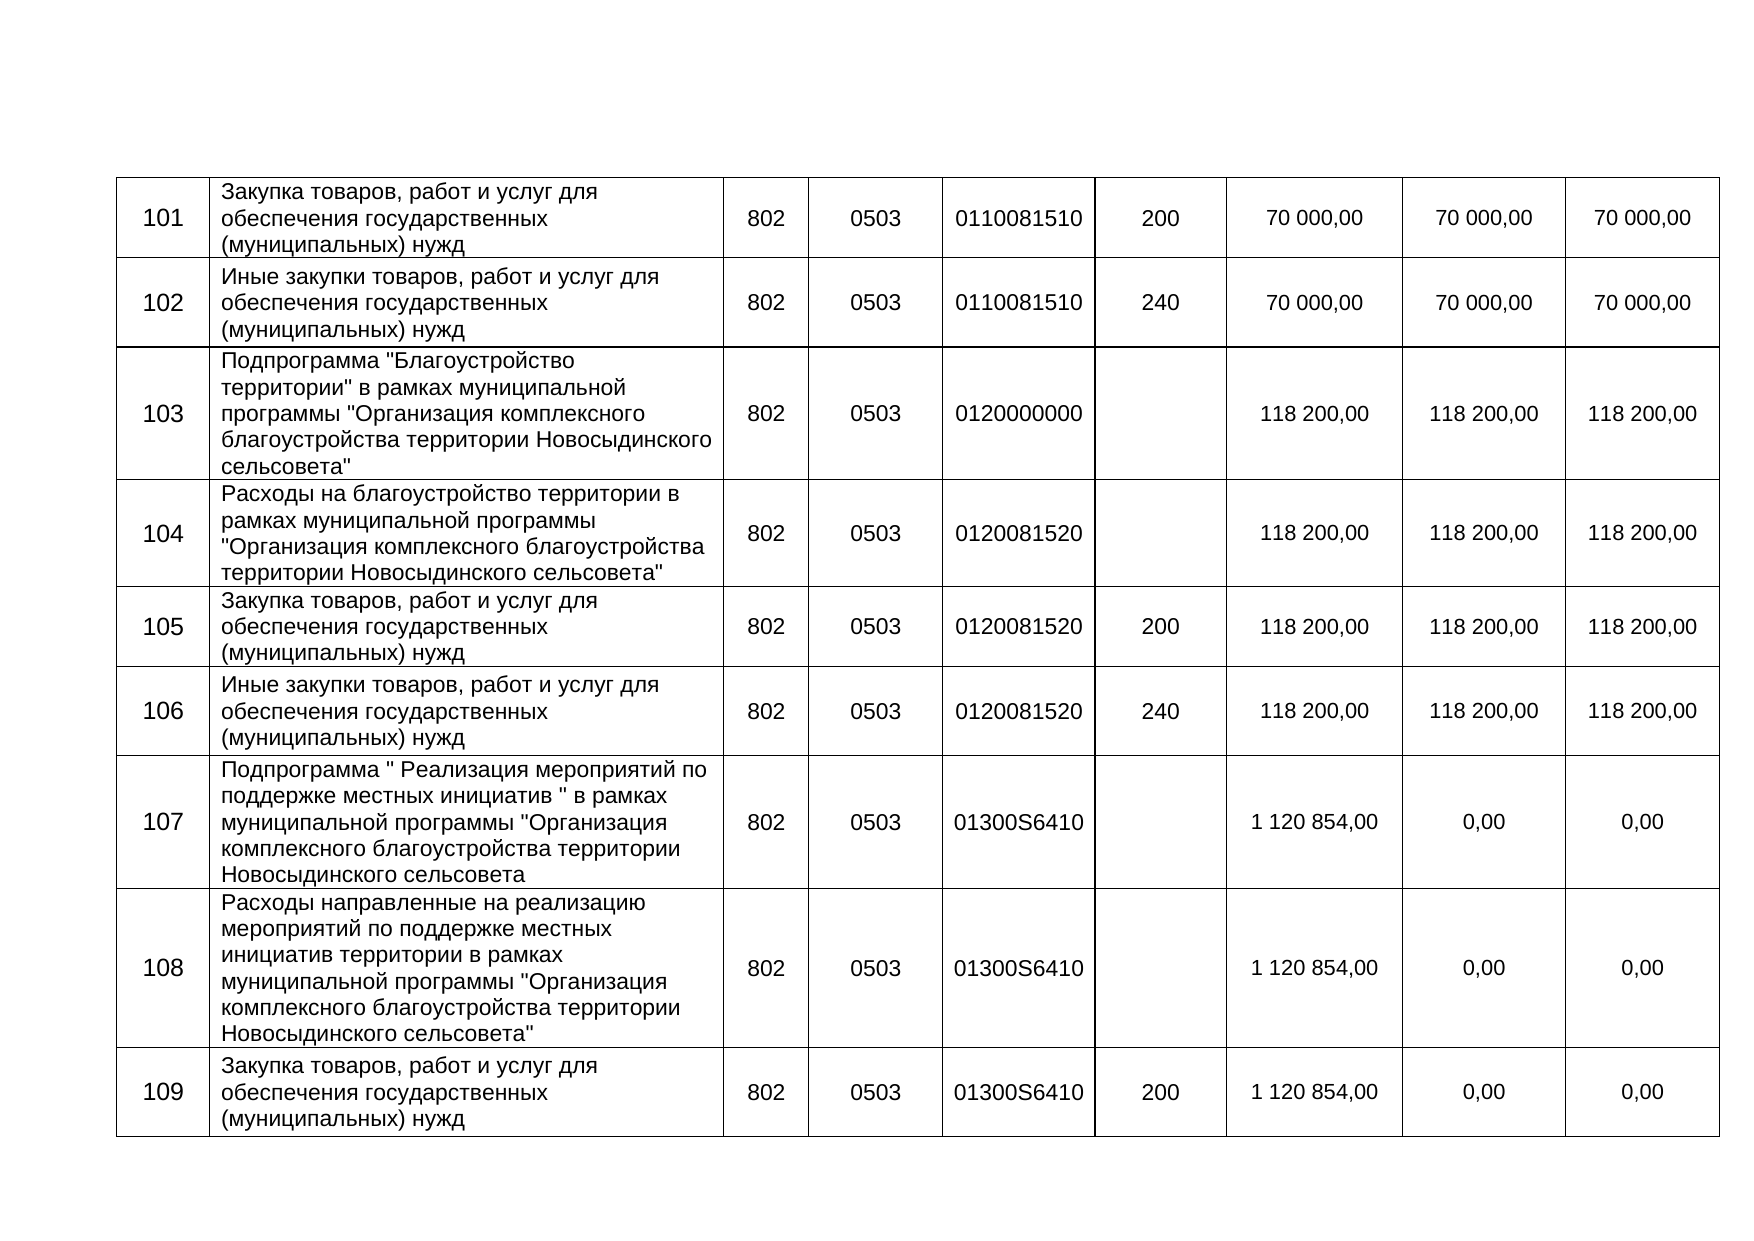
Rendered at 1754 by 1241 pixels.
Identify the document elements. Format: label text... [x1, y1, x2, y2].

table_cell 0110081510 [943, 178, 1094, 257]
table_cell 802 [724, 756, 808, 888]
table_cell Иные закупки товаров, работ и услуг для обеспечения государственных (муниципальных) нужд [210, 667, 723, 755]
table_cell 109 [117, 1048, 209, 1136]
table_cell 0503 [809, 480, 942, 586]
table_cell [1096, 756, 1226, 888]
table_cell 102 [117, 258, 209, 346]
table_cell 01300S6410 [943, 889, 1094, 1047]
table_cell 70 000,00 [1566, 258, 1719, 346]
table_cell 0,00 [1566, 889, 1719, 1047]
table_cell 0503 [809, 667, 942, 755]
table_cell 802 [724, 258, 808, 346]
table_cell 101 [117, 178, 209, 257]
table_cell 802 [724, 587, 808, 666]
table_cell 105 [117, 587, 209, 666]
table_cell 108 [117, 889, 209, 1047]
table_cell 1 120 854,00 [1227, 756, 1402, 888]
table_cell 0503 [809, 1048, 942, 1136]
table_cell 802 [724, 480, 808, 586]
table_cell 70 000,00 [1227, 258, 1402, 346]
table_cell 118 200,00 [1566, 587, 1719, 666]
table_cell 118 200,00 [1403, 348, 1565, 479]
table_cell 0,00 [1403, 1048, 1565, 1136]
table_cell 0503 [809, 258, 942, 346]
table_cell Расходы на благоустройство территории в рамках муниципальной программы "Организация комплексного благоустройства территории Новосыдинского сельсовета" [210, 480, 723, 586]
table_cell [1096, 889, 1226, 1047]
table_cell 118 200,00 [1566, 348, 1719, 479]
table_cell 0120081520 [943, 480, 1094, 586]
table_cell 104 [117, 480, 209, 586]
table_cell 1 120 854,00 [1227, 889, 1402, 1047]
table_cell Иные закупки товаров, работ и услуг для обеспечения государственных (муниципальных) нужд [210, 258, 723, 346]
table_cell 70 000,00 [1227, 178, 1402, 257]
table_cell 118 200,00 [1566, 480, 1719, 586]
table_cell 0503 [809, 587, 942, 666]
table_cell 0120081520 [943, 587, 1094, 666]
table_cell 1 120 854,00 [1227, 1048, 1402, 1136]
table_cell 106 [117, 667, 209, 755]
table_cell 118 200,00 [1403, 480, 1565, 586]
table_cell Подпрограмма "Благоустройство территории" в рамках муниципальной программы "Организация комплексного благоустройства территории Новосыдинского сельсовета" [210, 348, 723, 479]
table_cell 118 200,00 [1227, 480, 1402, 586]
table_cell 802 [724, 348, 808, 479]
table_cell 0120000000 [943, 348, 1094, 479]
table_cell 0110081510 [943, 258, 1094, 346]
table_cell 0503 [809, 756, 942, 888]
table_cell [1096, 348, 1226, 479]
table_cell [1096, 480, 1226, 586]
table_cell 200 [1096, 1048, 1226, 1136]
table_cell 70 000,00 [1403, 178, 1565, 257]
table_cell 0120081520 [943, 667, 1094, 755]
table_cell 01300S6410 [943, 756, 1094, 888]
table_cell 118 200,00 [1403, 667, 1565, 755]
table_cell Закупка товаров, работ и услуг для обеспечения государственных (муниципальных) нужд [210, 587, 723, 666]
table_cell Подпрограмма " Реализация мероприятий по поддержке местных инициатив " в рамках муниципальной программы "Организация комплексного благоустройства территории Новосыдинского сельсовета [210, 756, 723, 888]
table_cell 118 200,00 [1566, 667, 1719, 755]
table_cell 802 [724, 178, 808, 257]
table_cell 118 200,00 [1227, 587, 1402, 666]
table_cell 107 [117, 756, 209, 888]
table_cell 802 [724, 667, 808, 755]
table_cell Закупка товаров, работ и услуг для обеспечения государственных (муниципальных) нужд [210, 178, 723, 257]
table_cell 0,00 [1566, 1048, 1719, 1136]
table_cell 0,00 [1403, 756, 1565, 888]
table_cell 0,00 [1566, 756, 1719, 888]
table_cell 0503 [809, 348, 942, 479]
table_cell 240 [1096, 258, 1226, 346]
table_cell 118 200,00 [1227, 667, 1402, 755]
table_cell 802 [724, 1048, 808, 1136]
table_cell 200 [1096, 178, 1226, 257]
table_cell Расходы направленные на реализацию мероприятий по поддержке местных инициатив территории в рамках муниципальной программы "Организация комплексного благоустройства территории Новосыдинского сельсовета" [210, 889, 723, 1047]
table_cell 70 000,00 [1566, 178, 1719, 257]
table_cell 103 [117, 348, 209, 479]
table_cell 0,00 [1403, 889, 1565, 1047]
table_cell 200 [1096, 587, 1226, 666]
table_cell 0503 [809, 889, 942, 1047]
table_cell 0503 [809, 178, 942, 257]
table_cell 70 000,00 [1403, 258, 1565, 346]
table_cell 240 [1096, 667, 1226, 755]
table_cell Закупка товаров, работ и услуг для обеспечения государственных (муниципальных) нужд [210, 1048, 723, 1136]
table_cell 118 200,00 [1227, 348, 1402, 479]
table_cell 01300S6410 [943, 1048, 1094, 1136]
table_cell 802 [724, 889, 808, 1047]
table_cell 118 200,00 [1403, 587, 1565, 666]
